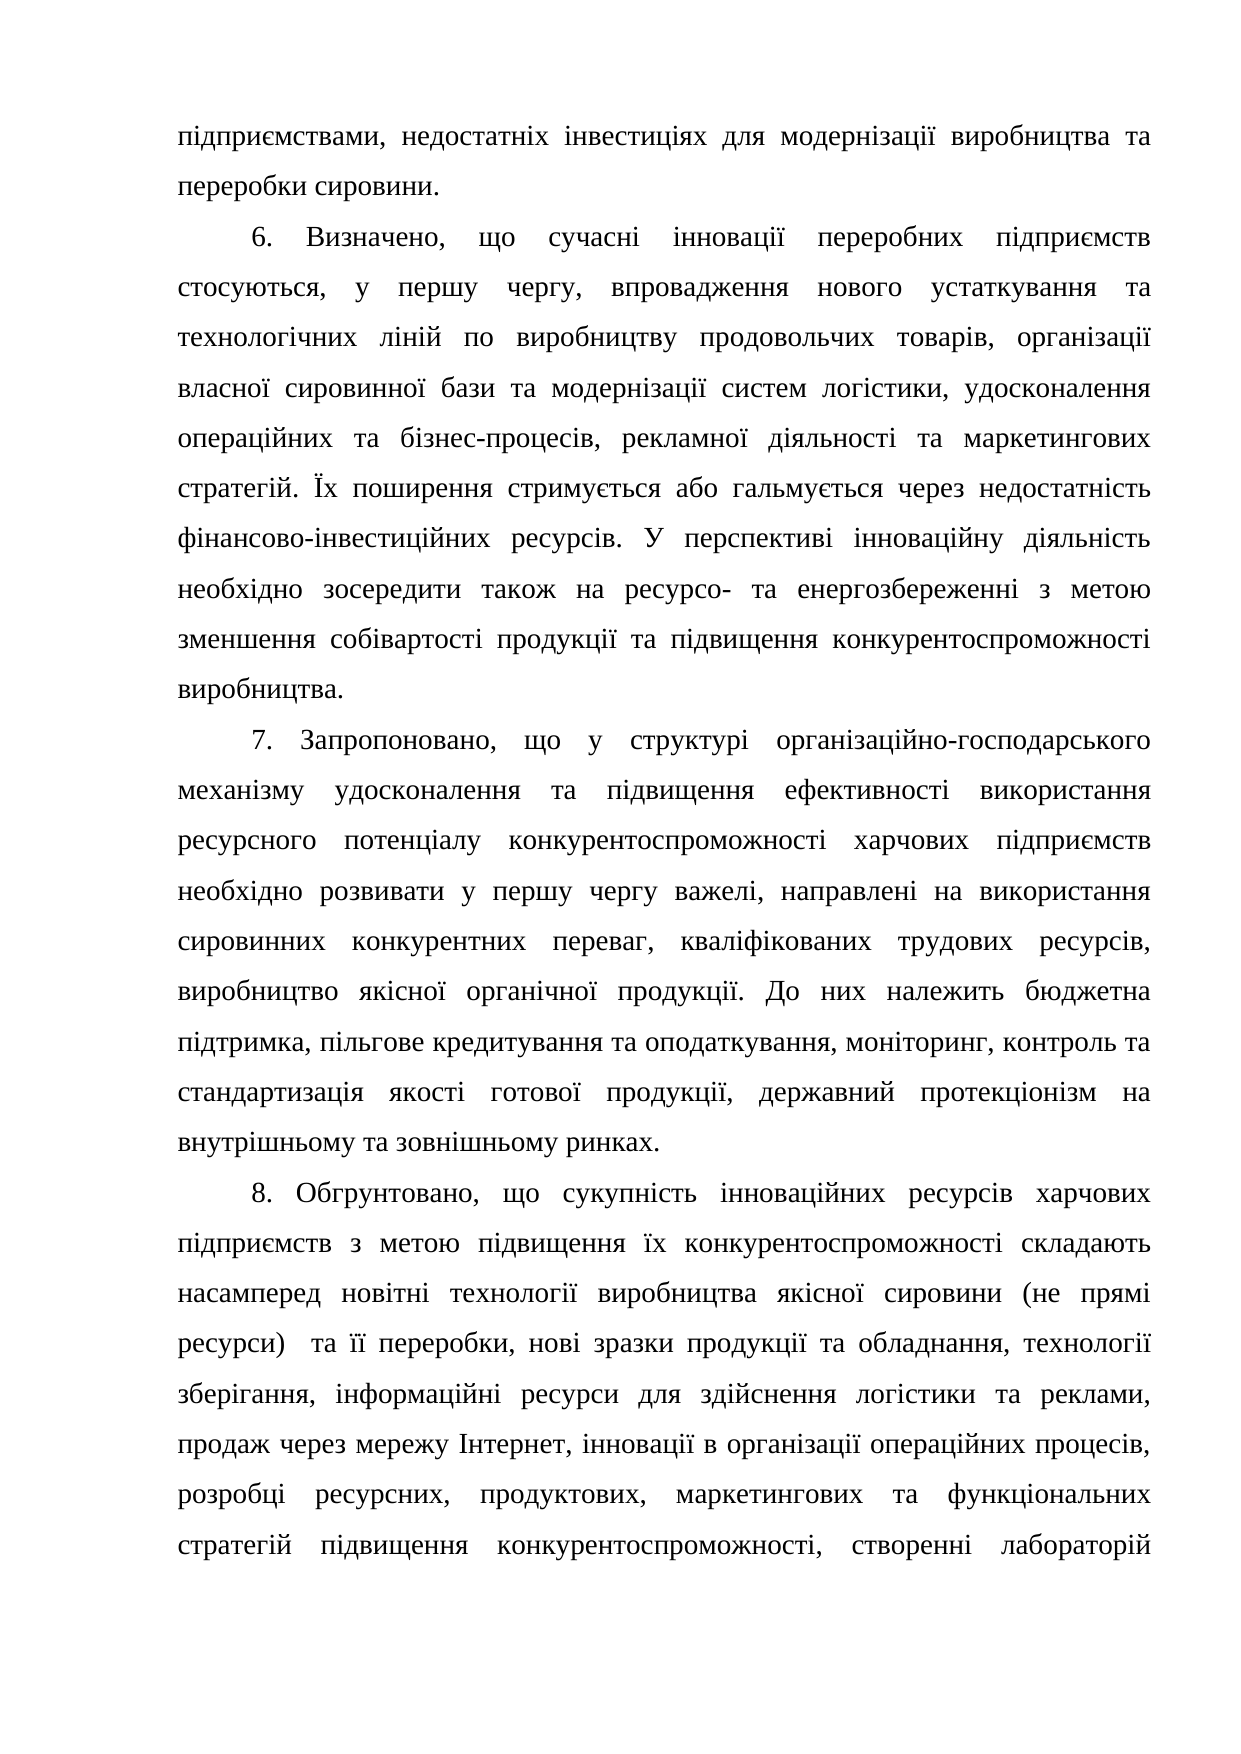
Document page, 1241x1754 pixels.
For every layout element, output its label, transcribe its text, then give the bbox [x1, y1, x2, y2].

text 6. Визначено, що сучасні інновації переробних підприємств стосуються, у першу чергу, впровадження нового устаткування та технологічних ліній по виробництву продовольчих товарів, організації власної сировинної бази та модернізації систем логістики, удосконалення операційних та бізнес-процесів, рекламної діяльності та маркетингових стратегій. Їх поширення стримується або гальмується через недостатність фінансово-інвестиційних ресурсів. У перспективі інноваційну діяльність необхідно зосередити також на ресурсо- та енергозбереженні з метою зменшення собівартості продукції та підвищення конкурентоспроможності виробництва. [177, 219, 1152, 705]
text 7. Запропоновано, що у структурі організаційно-господарського механізму удосконалення та підвищення ефективності використання ресурсного потенціалу конкурентоспроможності харчових підприємств необхідно розвивати у першу чергу важелі, направлені на використання сировинних конкурентних переваг, кваліфікованих трудових ресурсів, виробництво якісної органічної продукції. До них належить бюджетна підтримка, пільгове кредитування та оподаткування, моніторинг, контроль та стандартизація якості готової продукції, державний протекціонізм на внутрішньому та зовнішньому ринках. [177, 722, 1152, 1158]
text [177, 118, 1152, 202]
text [177, 1175, 1152, 1560]
